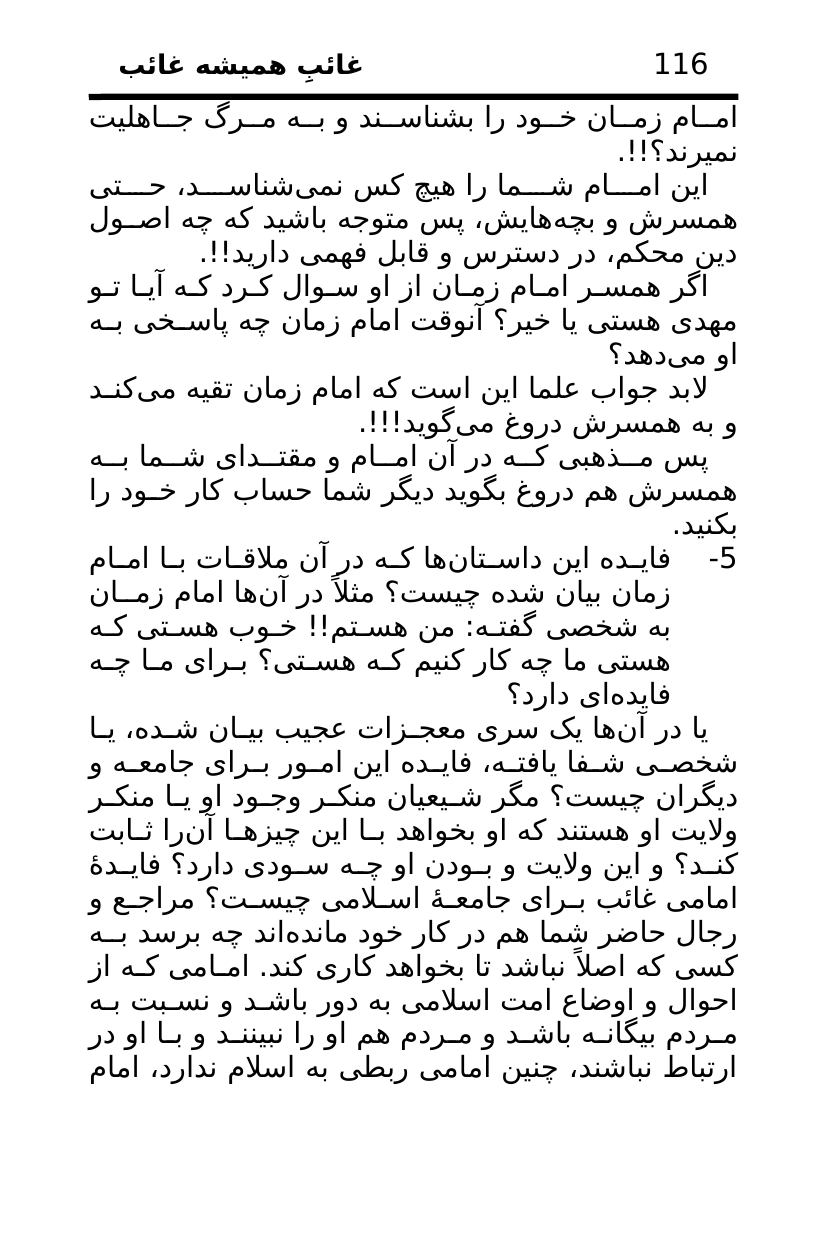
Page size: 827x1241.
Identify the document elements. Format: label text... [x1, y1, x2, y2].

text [89, 100, 738, 168]
text لابد جواب علما این است که امام زمان تقیه می‌کند و به همسرش دروغ می‌گوید!!!. [89, 372, 738, 439]
text این امام شما را هیچ کس نمی‌شناسد، حتی همسرش و بچه‌هایش، پس متوجه باشید که چه اصول دین محکم، در دسترس و قابل فهمی دارید!!. [89, 168, 738, 270]
text اگر همسر امام زمان از او سوال کرد که آیا تو مهدی هستی یا خیر؟ آنوقت امام زمان چه پاسخی به او می‌دهد؟ [89, 270, 738, 372]
list فایده این داستان‌ها که در آن ملاقات با امام زمان بیان شده چیست؟ مثلاً در آن‌ها امام زمان به شخصی گفته: من هستم!! خوب هستی که هستی ما چه کار کنیم که هستی؟ برای ما چه فایده‌ای دارد؟ [89, 541, 708, 711]
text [89, 711, 738, 1085]
text پس مذهبی که در آن امام و مقتدای شما به همسرش هم دروغ بگوید دیگر شما حساب کار خود را بکنید. [89, 439, 738, 541]
